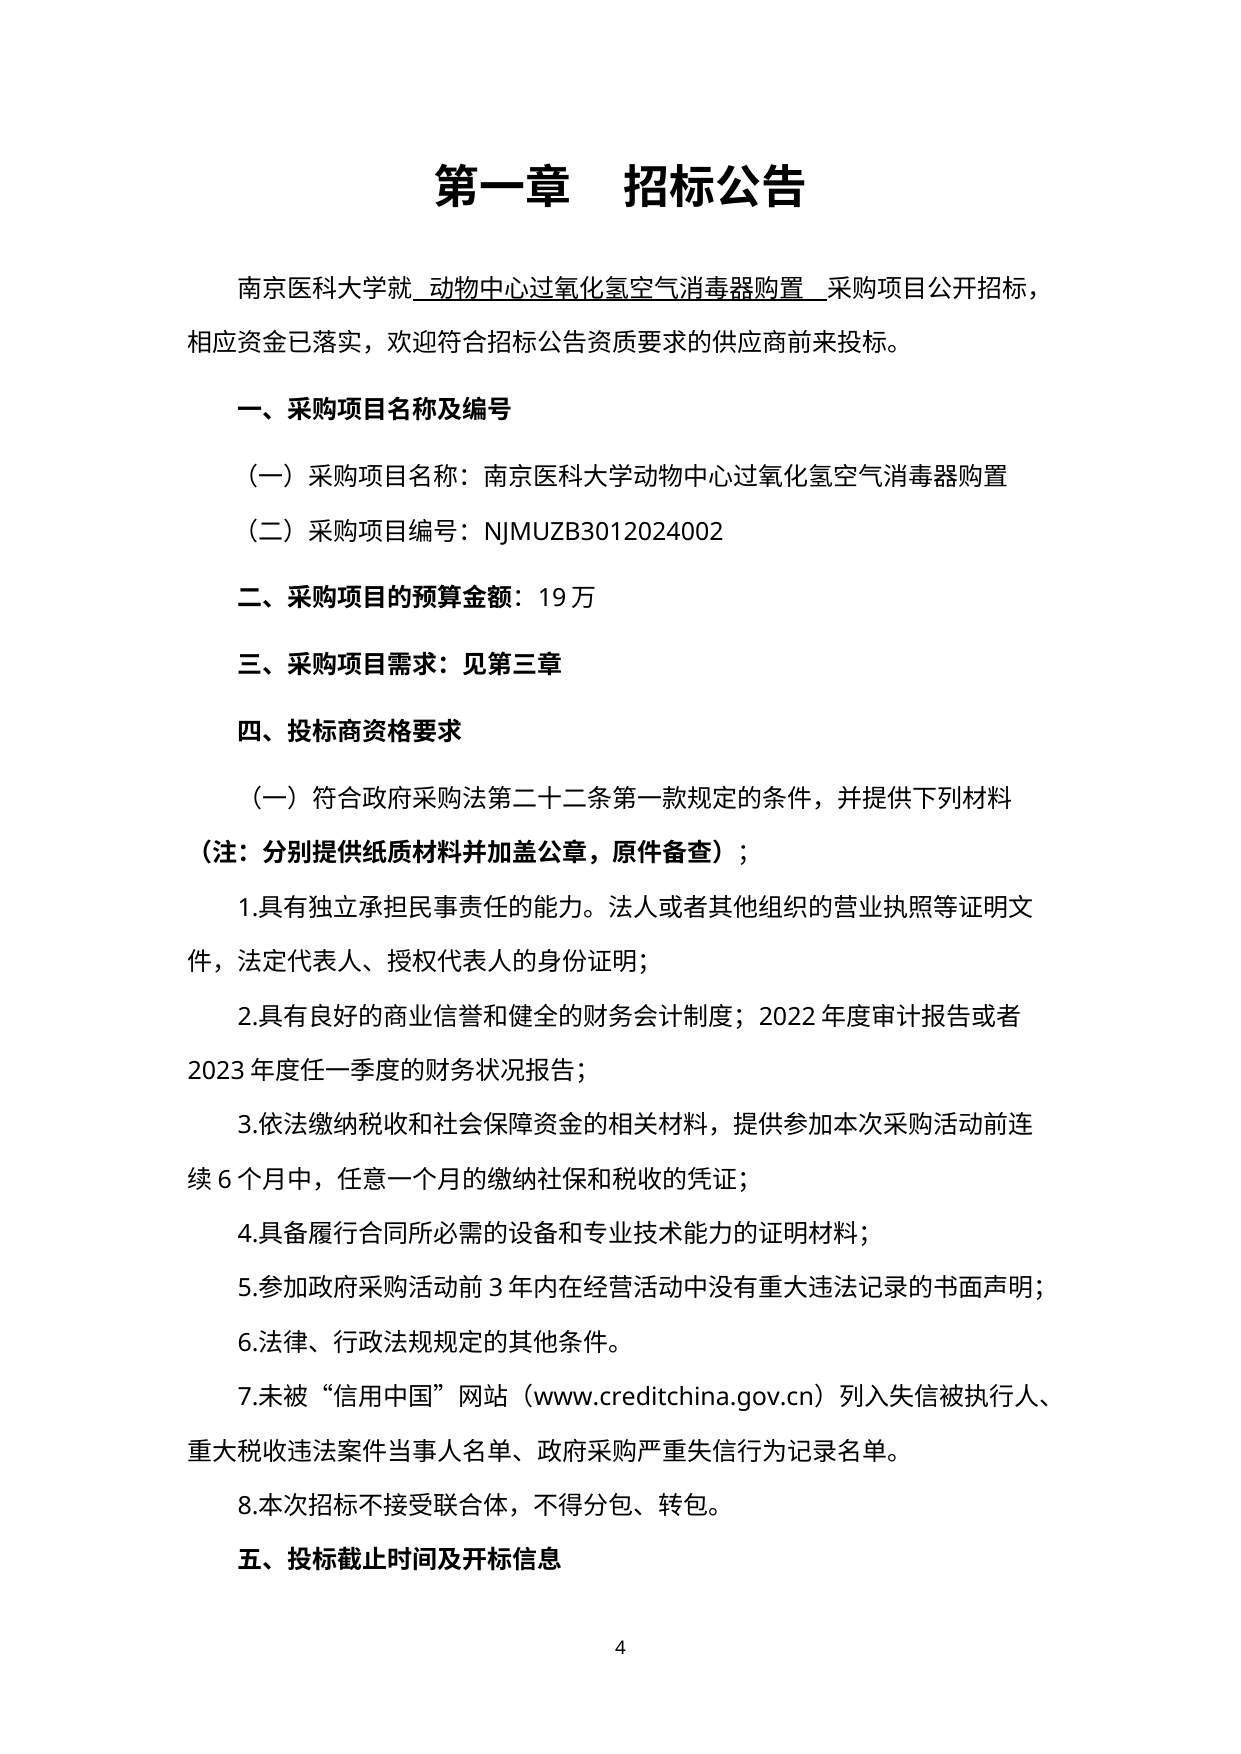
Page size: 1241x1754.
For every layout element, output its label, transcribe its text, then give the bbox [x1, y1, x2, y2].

text 南京医科大学就 动物中心过氧化氢空气消毒器购置 采购项目公开招标，相应资金已落实，欢迎符合招标公告资质要求的供应商前来投标。 [187, 268, 1053, 359]
text 6.法律、行政法规规定的其他条件。 [187, 1322, 1053, 1358]
subtitle 招标公告 [187, 150, 1053, 216]
text 2.具有良好的商业信誉和健全的财务会计制度；2022年度审计报告或者2023年度任一季度的财务状况报告； [187, 996, 1053, 1087]
text 8.本次招标不接受联合体，不得分包、转包。 [187, 1485, 1053, 1522]
text （一）采购项目名称：南京医科大学动物中心过氧化氢空气消毒器购置（二）采购项目编号：NJMUZB3012024002 [233, 457, 1053, 547]
text 三、采购项目需求：见第三章 [187, 645, 1053, 681]
text 5.参加政府采购活动前3年内在经营活动中没有重大违法记录的书面声明； [187, 1268, 1053, 1304]
text （一）符合政府采购法第二十二条第一款规定的条件，并提供下列材料（注：分别提供纸质材料并加盖公章，原件备查）； [187, 778, 1053, 869]
text 1.具有独立承担民事责任的能力。法人或者其他组织的营业执照等证明文件，法定代表人、授权代表人的身份证明； [187, 887, 1053, 978]
text 五、投标截止时间及开标信息 [187, 1540, 1053, 1576]
text 四、投标商资格要求 [187, 712, 1053, 748]
text 二、采购项目的预算金额：19万 [187, 578, 1053, 614]
text 3.依法缴纳税收和社会保障资金的相关材料，提供参加本次采购活动前连续6个月中，任意一个月的缴纳社保和税收的凭证； [187, 1105, 1053, 1195]
text 一、采购项目名称及编号 [187, 390, 1053, 426]
text 4.具备履行合同所必需的设备和专业技术能力的证明材料； [187, 1213, 1053, 1250]
text 7.未被“信用中国”网站（www.creditchina.gov.cn）列入失信被执行人、重大税收违法案件当事人名单、政府采购严重失信行为记录名单。 [187, 1377, 1053, 1467]
